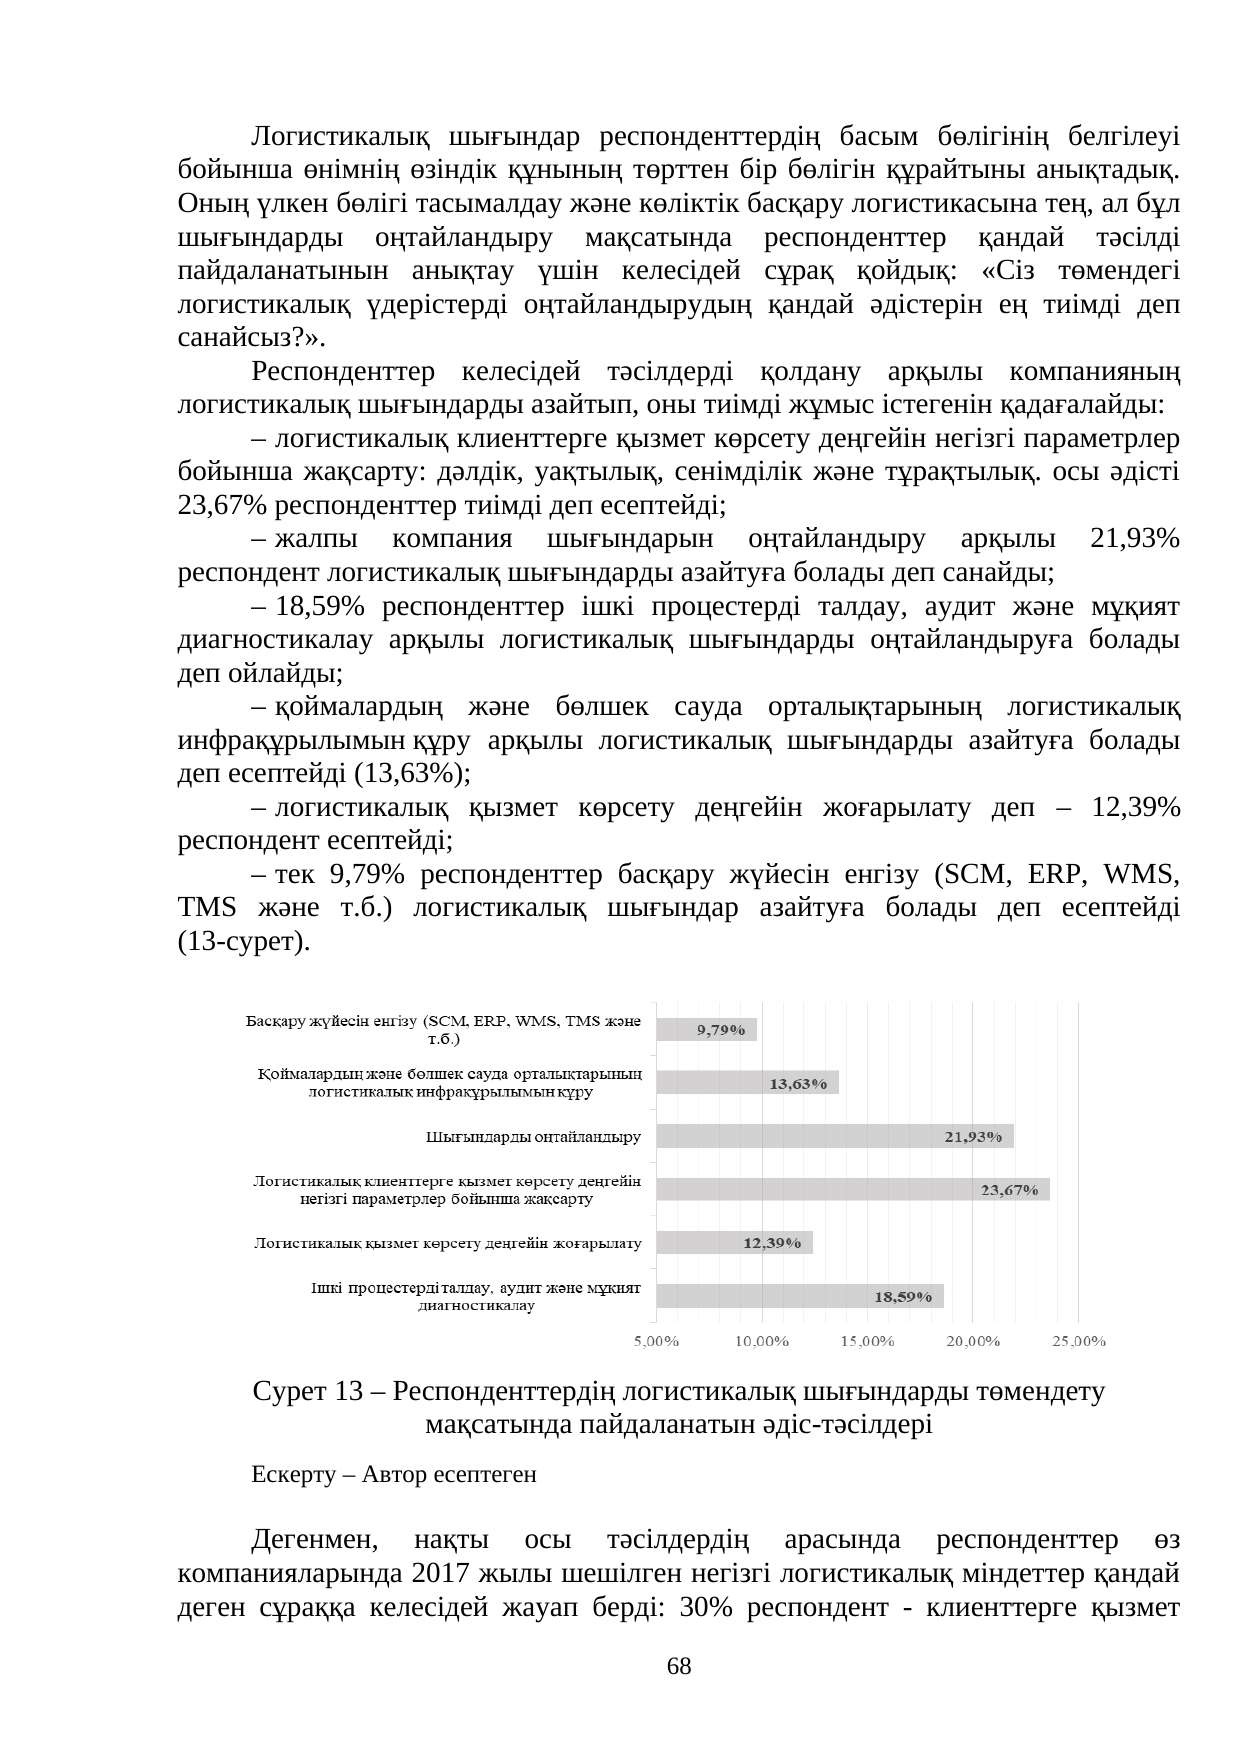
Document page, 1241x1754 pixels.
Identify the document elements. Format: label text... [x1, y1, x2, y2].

text Сурет 13 – Респонденттердің логистикалық шығындарды төмендету мақсатында пайдаланатын әдіс-тәсілдері [177, 1373, 1181, 1440]
text Ескерту – Автор есептеген [177, 1459, 1181, 1488]
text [177, 1522, 1181, 1622]
text Респонденттер келесідей тәсілдерді қолдану арқылы компанияның логистикалық шығындарды азайтып, оны тиімді жұмыс істегенін қадағалайды: [177, 353, 1181, 420]
text Логистикалық шығындар респонденттердің басым бөлігінің белгілеуі бойынша өнімнің өзіндік құнының төрттен бір бөлігін құрайтыны анықтадық. Оның үлкен бөлігі тасымалдау және көліктік басқару логистикасына тең, ал бұл шығындарды оңтайландыру мақсатында респонденттер қандай тәсілді пайдаланатынын анықтау үшін келесідей сұрақ қойдық: «Сіз төмендегі логистикалық үдерістерді оңтайландырудың қандай әдістерін ең тиімді деп санайсыз?». [177, 118, 1181, 353]
list 18,59% респонденттер ішкі процестерді талдау, аудит және мұқият диагностикалау арқылы логистикалық шығындарды оңтайландыруға болады деп ойлайды; [177, 588, 1181, 688]
list логистикалық клиенттерге қызмет көрсету деңгейін негізгі параметрлер бойынша жақсарту: дәлдік, уақтылық, сенімділік және тұрақтылық. осы әдісті 23,67% респонденттер тиімді деп есептейді; [177, 420, 1181, 521]
list логистикалық қызмет көрсету деңгейін жоғарылату деп – 12,39% респондент есептейді; [177, 789, 1181, 856]
picture [243, 990, 1115, 1354]
list қоймалардың және бөлшек сауда орталықтарының логистикалық инфрақұрылымын құру арқылы логистикалық шығындарды азайтуға болады деп есептейді (13,63%); [177, 688, 1181, 789]
list тек 9,79% респонденттер басқару жүйесін енгізу (SCM, ERP, WMS, TMS және т.б.) логистикалық шығындар азайтуға болады деп есептейді (13-сурет). [177, 856, 1181, 957]
list жалпы компания шығындарын оңтайландыру арқылы 21,93% респондент логистикалық шығындарды азайтуға болады деп санайды; [177, 521, 1181, 588]
